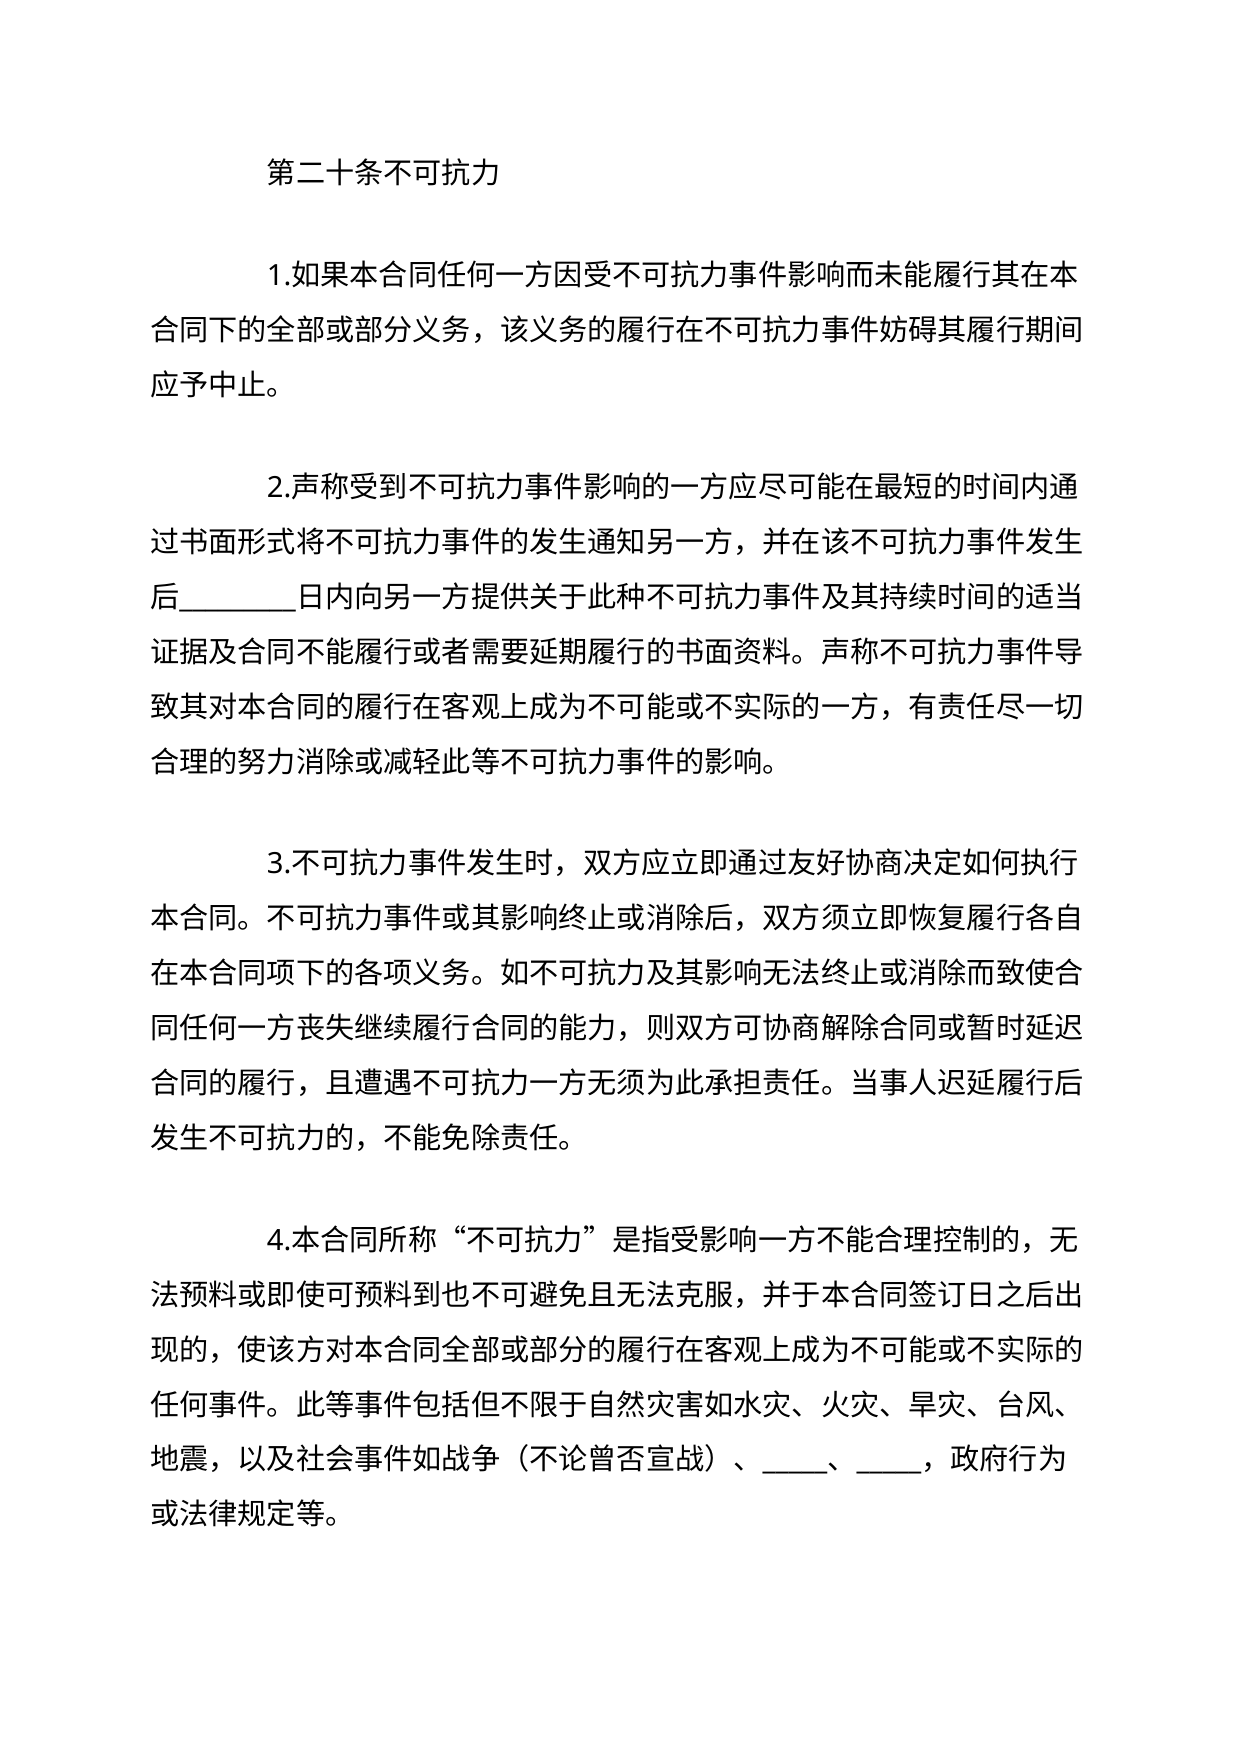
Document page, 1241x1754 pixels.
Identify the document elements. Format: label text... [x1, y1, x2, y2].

text 3.不可抗力事件发生时，双方应立即通过友好协商决定如何执行本合同。不可抗力事件或其影响终止或消除后，双方须立即恢复履行各自在本合同项下的各项义务。如不可抗力及其影响无法终止或消除而致使合同任何一方丧失继续履行合同的能力，则双方可协商解除合同或暂时延迟合同的履行，且遭遇不可抗力一方无须为此承担责任。当事人迟延履行后发生不可抗力的，不能免除责任。 [150, 840, 1090, 1157]
text 第二十条不可抗力 [150, 150, 1090, 192]
text 4.本合同所称“不可抗力”是指受影响一方不能合理控制的，无法预料或即使可预料到也不可避免且无法克服，并于本合同签订日之后出现的，使该方对本合同全部或部分的履行在客观上成为不可能或不实际的任何事件。此等事件包括但不限于自然灾害如水灾、火灾、旱灾、台风、地震，以及社会事件如战争（不论曾否宣战）、_____、_____，政府行为或法律规定等。 [150, 1216, 1090, 1533]
text 2.声称受到不可抗力事件影响的一方应尽可能在最短的时间内通过书面形式将不可抗力事件的发生通知另一方，并在该不可抗力事件发生后_________日内向另一方提供关于此种不可抗力事件及其持续时间的适当证据及合同不能履行或者需要延期履行的书面资料。声称不可抗力事件导致其对本合同的履行在客观上成为不可能或不实际的一方，有责任尽一切合理的努力消除或减轻此等不可抗力事件的影响。 [150, 463, 1090, 780]
text 1.如果本合同任何一方因受不可抗力事件影响而未能履行其在本合同下的全部或部分义务，该义务的履行在不可抗力事件妨碍其履行期间应予中止。 [150, 252, 1090, 404]
